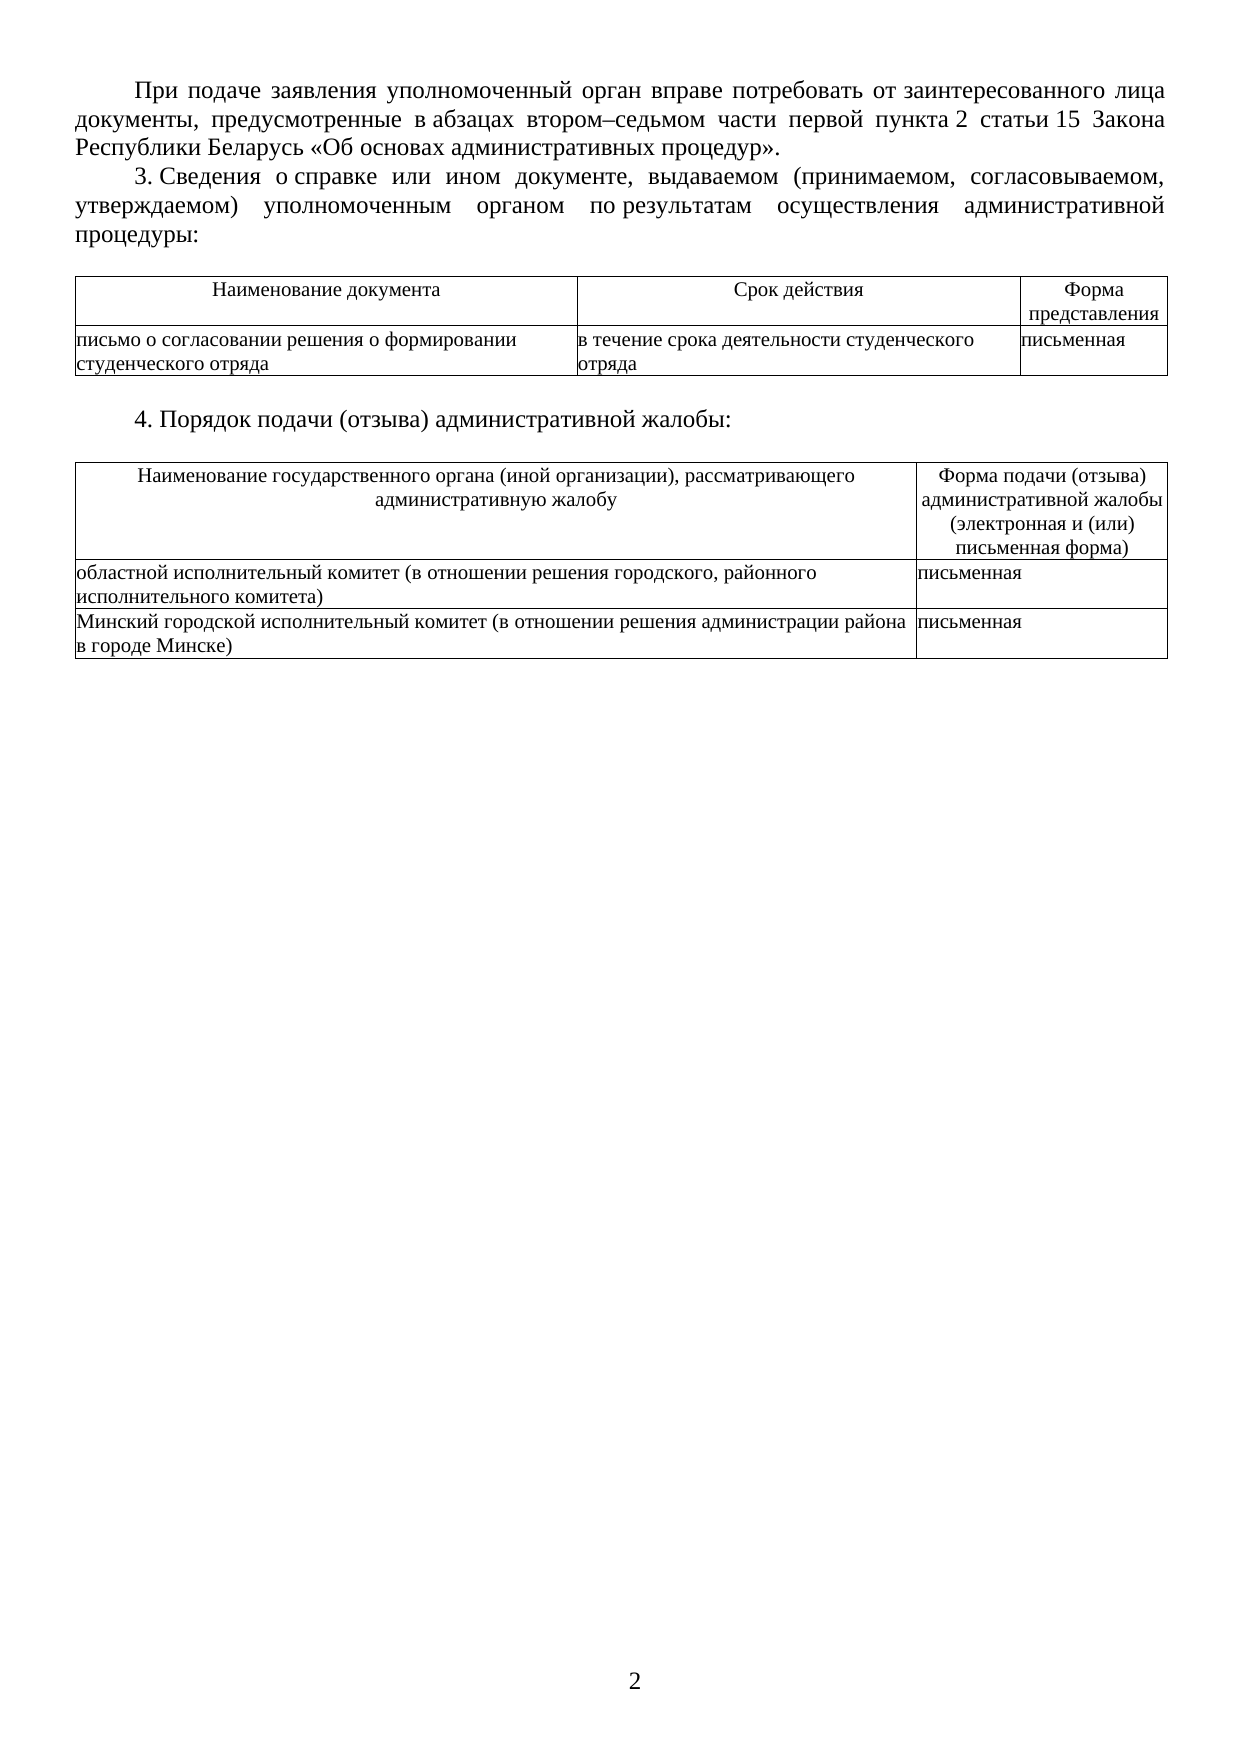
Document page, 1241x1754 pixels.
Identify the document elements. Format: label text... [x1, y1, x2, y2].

table_header Форма представления [1021, 277, 1167, 325]
table_header Срок действия [578, 277, 1020, 325]
table_cell в течение срока деятельности студенческого отряда [578, 326, 1020, 374]
table_cell Минский городской исполнительный комитет (в отношении решения администрации района в городе Минске) [76, 609, 916, 657]
table_header Форма подачи (отзыва) административной жалобы (электронная и (или) письменная форма) [917, 463, 1167, 559]
text 3. Сведения о справке или ином документе, выдаваемом (принимаемом, согласовываемом, утверждаемом) уполномоченным органом по результатам осуществления административной процедуры: [75, 161, 1165, 247]
table_cell письменная [1021, 326, 1167, 374]
text 4. Порядок подачи (отзыва) административной жалобы: [75, 404, 1165, 433]
table_cell письмо о согласовании решения о формировании студенческого отряда [76, 326, 577, 374]
table_cell письменная [917, 609, 1167, 657]
text При подаче заявления уполномоченный орган вправе потребовать от заинтересованного лица документы, предусмотренные в абзацах втором–седьмом части первой пункта 2 статьи 15 Закона Республики Беларусь «Об основах административных процедур». [75, 75, 1165, 161]
table_cell областной исполнительный комитет (в отношении решения городского, районного исполнительного комитета) [76, 560, 916, 608]
table_header Наименование государственного органа (иной организации), рассматривающего административную жалобу [76, 463, 916, 559]
table_cell письменная [917, 560, 1167, 608]
table_header Наименование документа [76, 277, 577, 325]
